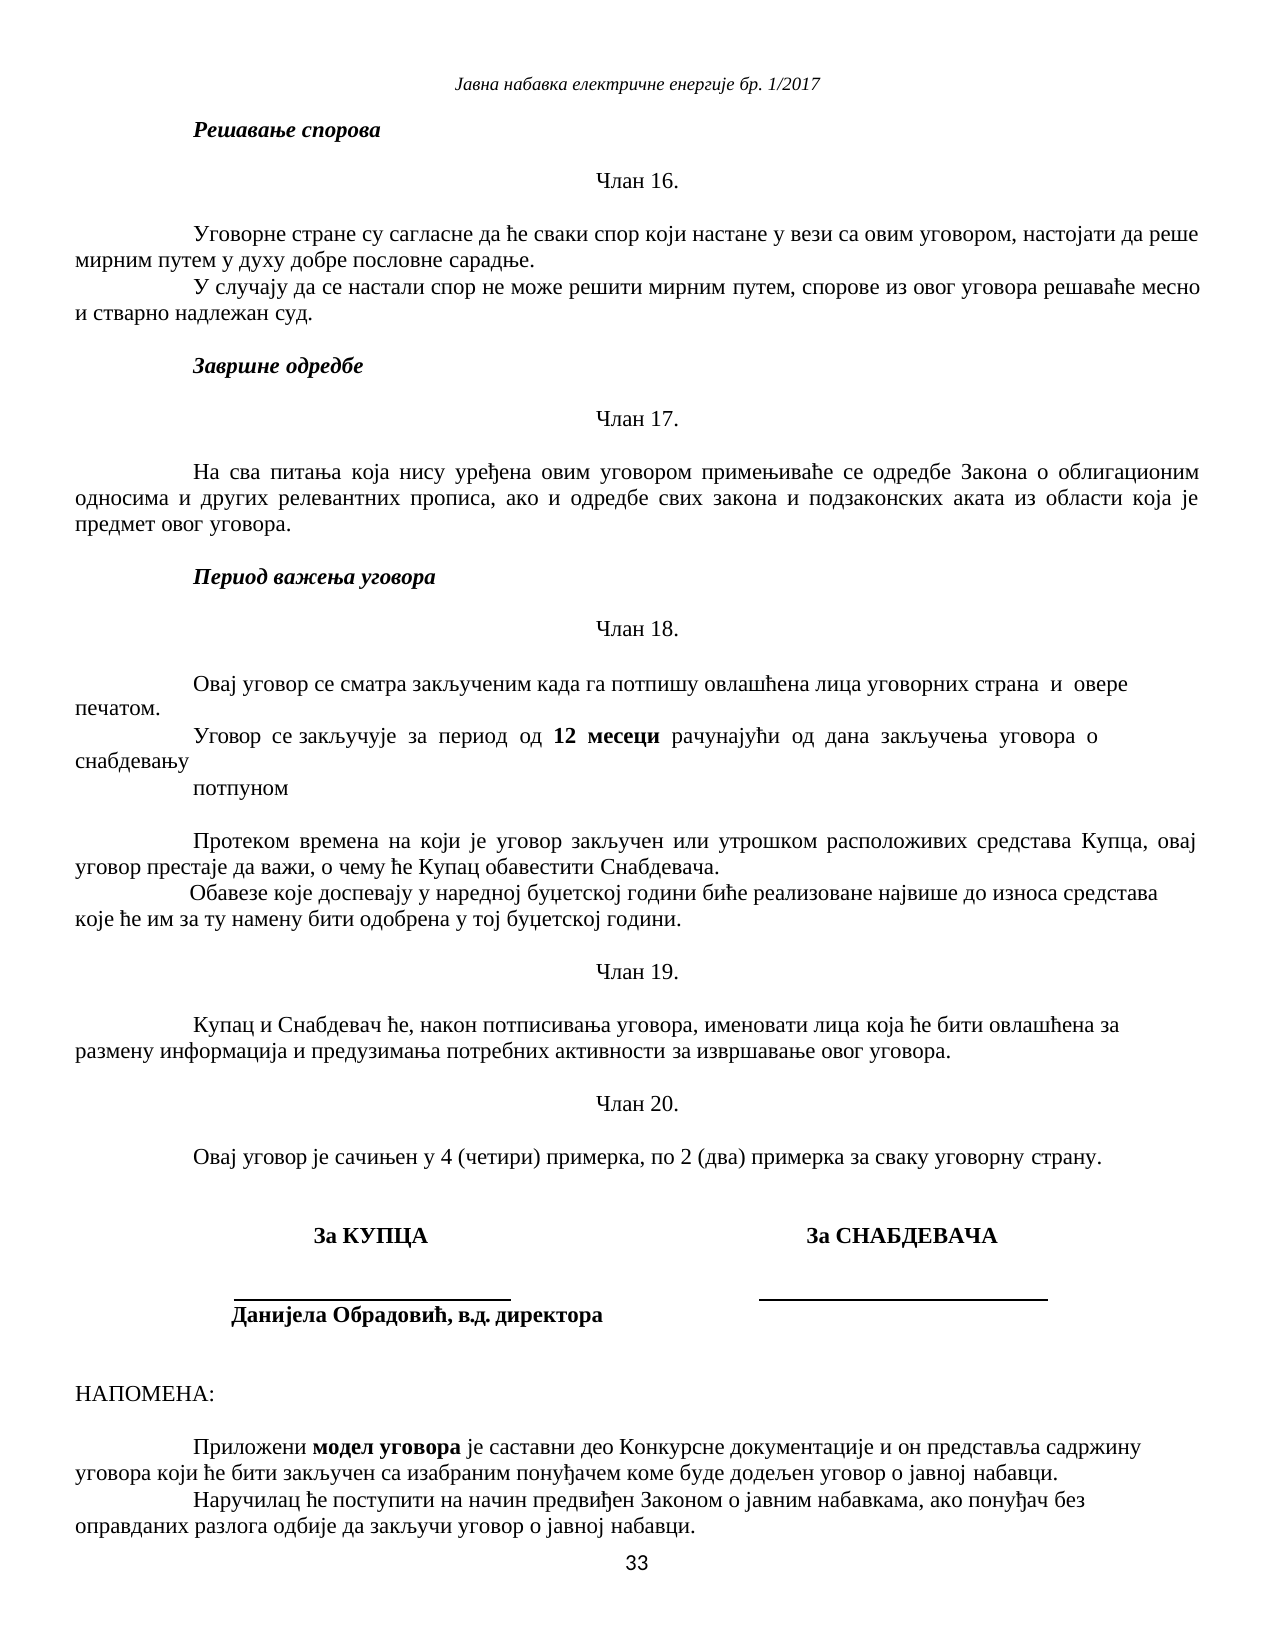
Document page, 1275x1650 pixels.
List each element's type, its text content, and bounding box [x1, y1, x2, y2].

text За КУПЦА За СНАБДЕВАЧА [98, 1222, 1212, 1249]
text У случају да се настали спор не може решити мирним путем, спорове из овог уговора решаваће месно и стварно надлежан суд. [75, 273, 1200, 326]
text печатом. снабдевању [75, 694, 191, 773]
subtitle Данијела Обрадовић, в.д. директора [231, 1302, 1203, 1328]
text Купац и Снабдевач ће, након потписивања уговора, именовати лица која ће бити овлашћена за размену информација и предузимања потребних активности за извршавање овог уговора. [75, 1011, 1185, 1064]
subtitle Период важења уговора [193, 563, 1203, 590]
text Члан 20. [158, 1090, 1117, 1116]
text уговор престаје да важи, о чему ће Купац обавестити Снабдевача. [75, 854, 1203, 880]
subtitle Завршне одредбе [193, 352, 1203, 379]
text Уговорне стране су сагласне да ће сваки спор који настане у вези са овим уговором, настојати да реше мирним путем у духу добре пословне сарадње. [75, 221, 1200, 273]
text Наручилац ће поступити на начин предвиђен Законом о јавним набавкама, ако понуђач без оправданих разлога одбије да закључи уговор о јавној набавци. [75, 1486, 1185, 1538]
text Овај уговор се сматра закљученим када га потпишу овлашћена лица уговорних страна и овере Уговор се закључује за период од 12 месеци рачунајући од дана закључења уговoра о потпуном [193, 669, 1199, 800]
text НАПОМЕНА: [75, 1380, 1203, 1406]
subtitle Решавање спорова [193, 116, 1203, 142]
text Члан 16. [158, 167, 1117, 194]
text Члан 18. [158, 616, 1117, 642]
text На сва питања која нису уређена овим уговором примењиваће се одредбе Закона о облигационим односима и других релевантних прописа, ако и одредбе свих закона и подзаконских аката из области која је предмет овог уговора. [75, 458, 1201, 537]
text Протеком времена на који је уговор закључен или утрошком расположивих средстава Купца, овај [193, 827, 1212, 854]
text Обавезе које доспевају у наредној буџетској години биће реализоване највише до износа средстава које ће им за ту намену бити одобрена у тој буџетској години. [75, 880, 1203, 932]
text Члан 19. [158, 958, 1117, 985]
text Приложени модел уговора је саставни део Конкурсне документације и он представља садржину уговора који ће бити закључен са изабраним понуђачем коме буде додељен уговор о јавној набавци. [75, 1433, 1203, 1485]
text Члан 17. [158, 405, 1117, 431]
text Овај уговор је сачињен у 4 (четири) примерка, по 2 (два) примерка за сваку уговорну страну. [193, 1143, 1203, 1169]
